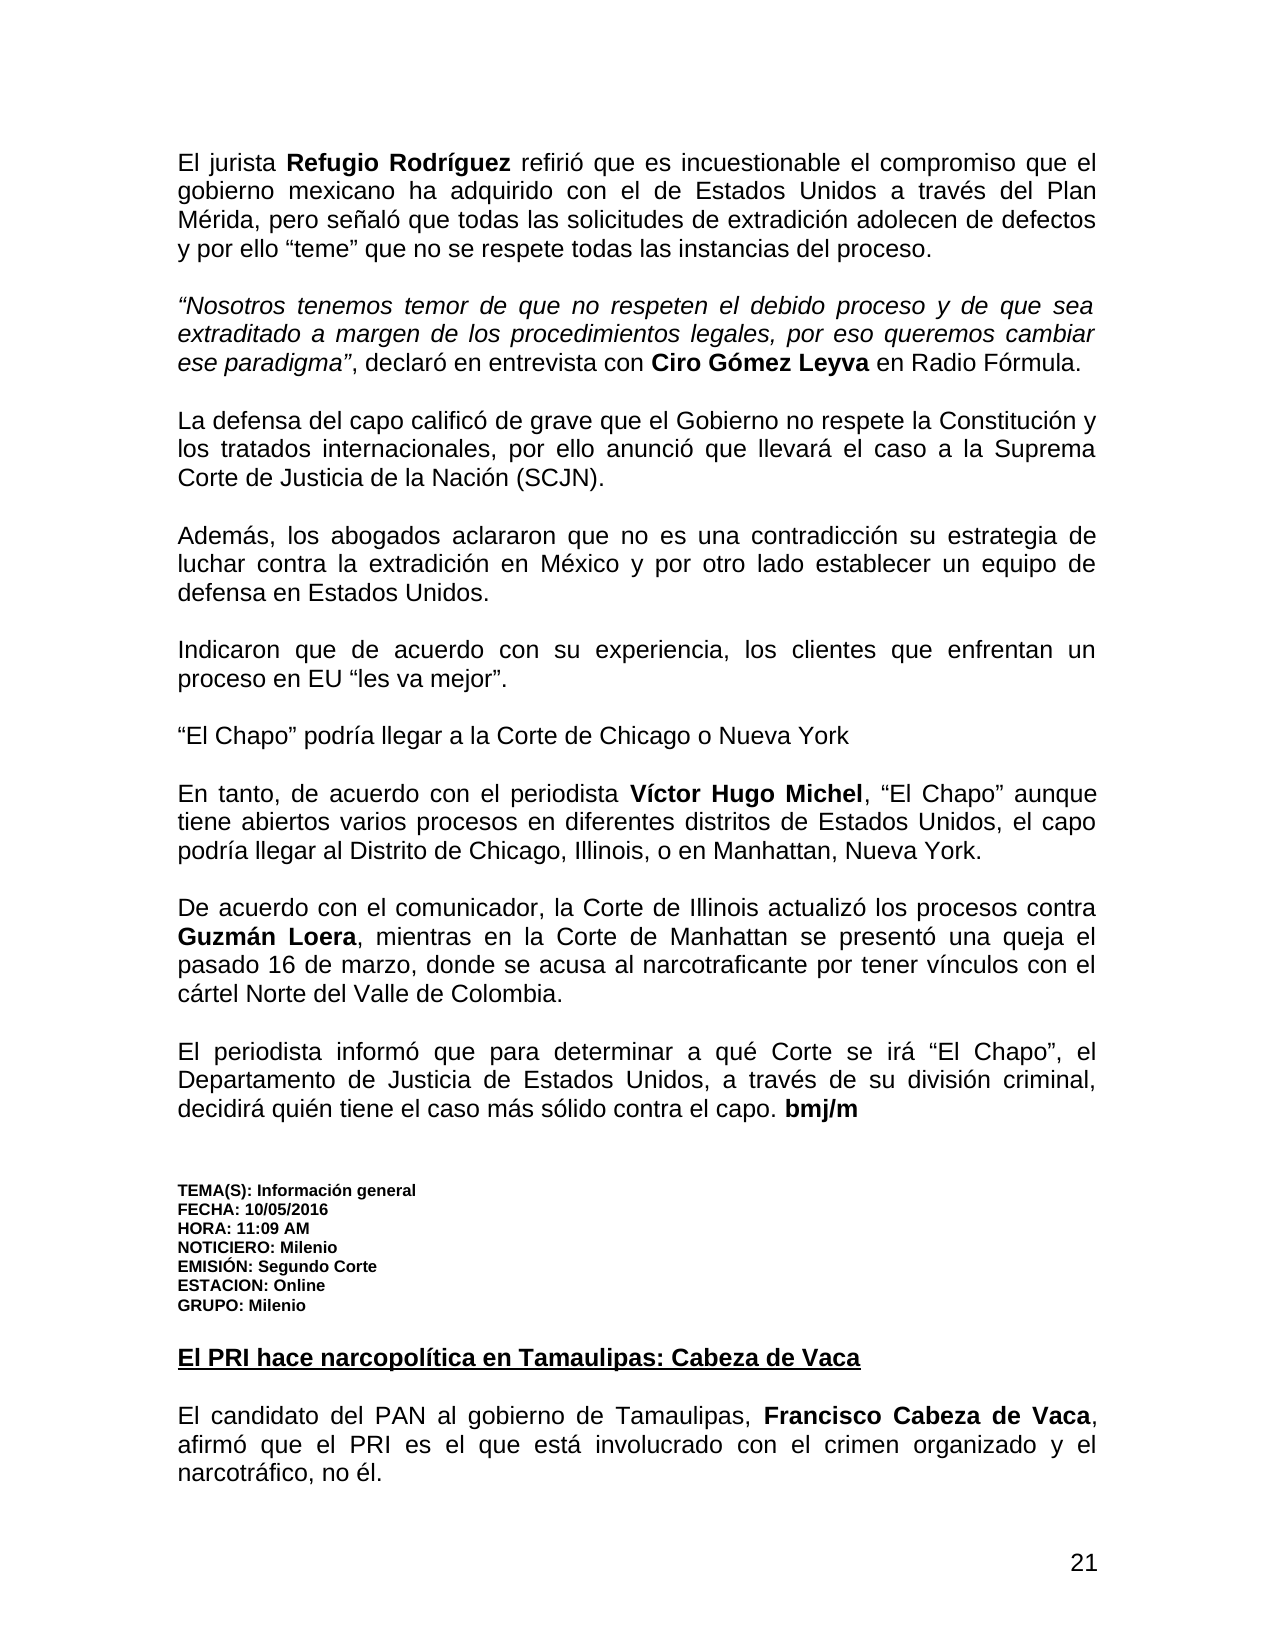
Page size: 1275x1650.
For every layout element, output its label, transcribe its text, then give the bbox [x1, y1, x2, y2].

text Además, los abogados aclararon que no es una contradicción su estrategia de luchar contra la extradición en México y por otro lado establecer un equipo de defensa en Estados Unidos. [177, 521, 1098, 607]
text NOTICIERO: Milenio [177, 1238, 1098, 1257]
text HORA: 11:09 AM [177, 1219, 1098, 1238]
text “Nosotros tenemos temor de que no respeten el debido proceso y de que sea extraditado a margen de los procedimientos legales, por eso queremos cambiar ese paradigma”, declaró en entrevista con Ciro Gómez Leyva en Radio Fórmula. [177, 291, 1098, 377]
text El periodista informó que para determinar a qué Corte se irá “El Chapo”, el Departamento de Justicia de Estados Unidos, a través de su división criminal, decidirá quién tiene el caso más sólido contra el capo. bmj/m [177, 1037, 1098, 1123]
text Indicaron que de acuerdo con su experiencia, los clientes que enfrentan un proceso en EU “les va mejor”. [177, 635, 1098, 692]
text De acuerdo con el comunicador, la Corte de Illinois actualizó los procesos contra Guzmán Loera, mientras en la Corte de Manhattan se presentó una queja el pasado 16 de marzo, donde se acusa al narcotraficante por tener vínculos con el cártel Norte del Valle de Colombia. [177, 893, 1098, 1008]
text GRUPO: Milenio [177, 1295, 1098, 1314]
text El PRI hace narcopolítica en Tamaulipas: Cabeza de Vaca [177, 1343, 1098, 1372]
text EMISIÓN: Segundo Corte [177, 1257, 1098, 1276]
text En tanto, de acuerdo con el periodista Víctor Hugo Michel, “El Chapo” aunque tiene abiertos varios procesos en diferentes distritos de Estados Unidos, el capo podría llegar al Distrito de Chicago, Illinois, o en Manhattan, Nueva York. [177, 779, 1098, 865]
text “El Chapo” podría llegar a la Corte de Chicago o Nueva York [177, 721, 1098, 750]
text FECHA: 10/05/2016 [177, 1199, 1098, 1219]
text La defensa del capo calificó de grave que el Gobierno no respete la Constitución y los tratados internacionales, por ello anunció que llevará el caso a la Suprema Corte de Justicia de la Nación (SCJN). [177, 406, 1098, 492]
text ESTACION: Online [177, 1276, 1098, 1295]
text TEMA(S): Información general [177, 1180, 1098, 1199]
text El jurista Refugio Rodríguez refirió que es incuestionable el compromiso que el gobierno mexicano ha adquirido con el de Estados Unidos a través del Plan Mérida, pero señaló que todas las solicitudes de extradición adolecen de defectos y por ello “teme” que no se respete todas las instancias del proceso. [177, 148, 1098, 263]
text El candidato del PAN al gobierno de Tamaulipas, Francisco Cabeza de Vaca, afirmó que el PRI es el que está involucrado con el crimen organizado y el narcotráfico, no él. [177, 1401, 1098, 1487]
